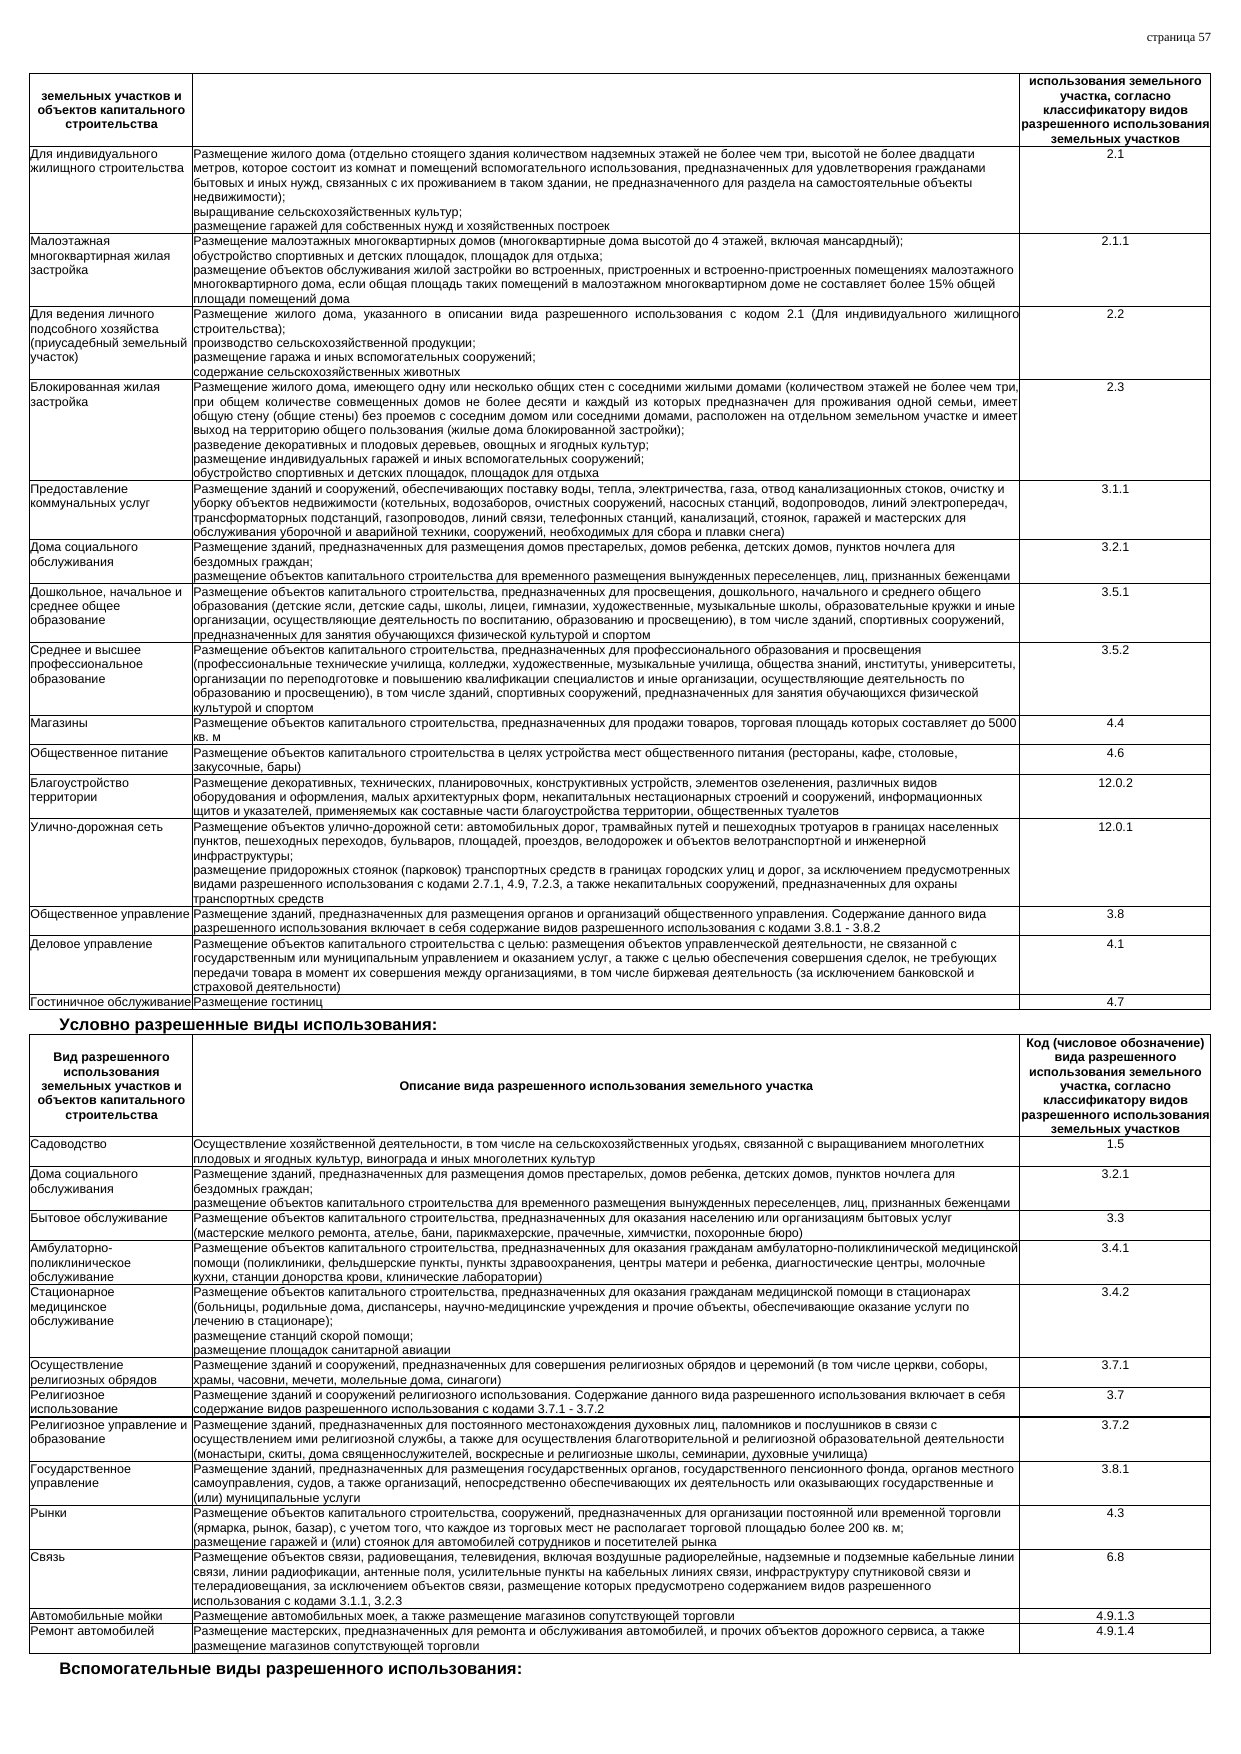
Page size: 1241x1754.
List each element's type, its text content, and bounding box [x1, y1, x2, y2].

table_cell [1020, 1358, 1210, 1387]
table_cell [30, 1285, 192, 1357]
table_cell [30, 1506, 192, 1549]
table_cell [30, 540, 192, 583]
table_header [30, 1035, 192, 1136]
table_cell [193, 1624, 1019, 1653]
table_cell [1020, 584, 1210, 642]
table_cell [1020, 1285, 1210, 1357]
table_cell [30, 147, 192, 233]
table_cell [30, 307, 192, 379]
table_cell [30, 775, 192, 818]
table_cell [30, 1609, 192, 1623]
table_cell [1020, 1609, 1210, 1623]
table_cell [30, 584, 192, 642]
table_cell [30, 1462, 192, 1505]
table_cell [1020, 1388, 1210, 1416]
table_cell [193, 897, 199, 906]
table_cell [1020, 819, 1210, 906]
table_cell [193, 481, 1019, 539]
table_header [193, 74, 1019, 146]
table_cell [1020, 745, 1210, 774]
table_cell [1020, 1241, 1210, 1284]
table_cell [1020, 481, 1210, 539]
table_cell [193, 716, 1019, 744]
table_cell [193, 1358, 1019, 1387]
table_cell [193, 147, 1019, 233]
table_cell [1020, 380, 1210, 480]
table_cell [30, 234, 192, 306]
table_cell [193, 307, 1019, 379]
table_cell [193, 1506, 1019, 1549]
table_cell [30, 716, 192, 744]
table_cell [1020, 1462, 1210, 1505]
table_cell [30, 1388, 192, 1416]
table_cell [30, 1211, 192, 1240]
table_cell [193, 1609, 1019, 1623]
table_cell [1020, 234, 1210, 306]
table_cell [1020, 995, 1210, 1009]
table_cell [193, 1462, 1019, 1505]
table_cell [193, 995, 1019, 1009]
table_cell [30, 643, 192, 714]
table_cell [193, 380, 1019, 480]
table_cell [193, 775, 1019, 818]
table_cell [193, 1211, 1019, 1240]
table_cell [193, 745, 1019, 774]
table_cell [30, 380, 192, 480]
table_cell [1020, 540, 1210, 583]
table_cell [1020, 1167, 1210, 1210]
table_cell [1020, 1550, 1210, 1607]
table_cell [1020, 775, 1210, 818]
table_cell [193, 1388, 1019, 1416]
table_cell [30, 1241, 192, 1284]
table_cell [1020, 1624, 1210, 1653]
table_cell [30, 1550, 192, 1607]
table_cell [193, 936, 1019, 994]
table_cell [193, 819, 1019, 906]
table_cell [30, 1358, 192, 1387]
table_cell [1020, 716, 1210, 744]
text Условно разрешенные виды использования: [29, 1015, 1211, 1034]
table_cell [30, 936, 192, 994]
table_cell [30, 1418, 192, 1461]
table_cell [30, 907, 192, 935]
text Вспомогательные виды разрешенного использования: [29, 1658, 1211, 1678]
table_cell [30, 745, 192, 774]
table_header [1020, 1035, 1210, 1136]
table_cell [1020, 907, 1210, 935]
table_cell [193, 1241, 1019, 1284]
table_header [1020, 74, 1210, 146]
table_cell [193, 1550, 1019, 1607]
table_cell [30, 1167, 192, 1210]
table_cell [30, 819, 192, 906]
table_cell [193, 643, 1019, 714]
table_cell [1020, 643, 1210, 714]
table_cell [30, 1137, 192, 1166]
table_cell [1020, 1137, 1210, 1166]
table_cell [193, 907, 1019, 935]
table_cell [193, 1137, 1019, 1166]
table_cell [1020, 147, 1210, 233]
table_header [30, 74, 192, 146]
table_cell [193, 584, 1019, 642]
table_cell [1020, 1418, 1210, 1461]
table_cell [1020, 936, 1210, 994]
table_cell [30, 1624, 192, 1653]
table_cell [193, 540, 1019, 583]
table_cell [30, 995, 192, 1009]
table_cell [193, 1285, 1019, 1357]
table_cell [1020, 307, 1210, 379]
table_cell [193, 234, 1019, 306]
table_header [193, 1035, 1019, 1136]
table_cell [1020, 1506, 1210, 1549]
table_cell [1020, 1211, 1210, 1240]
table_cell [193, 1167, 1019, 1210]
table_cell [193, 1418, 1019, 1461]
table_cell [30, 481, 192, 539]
